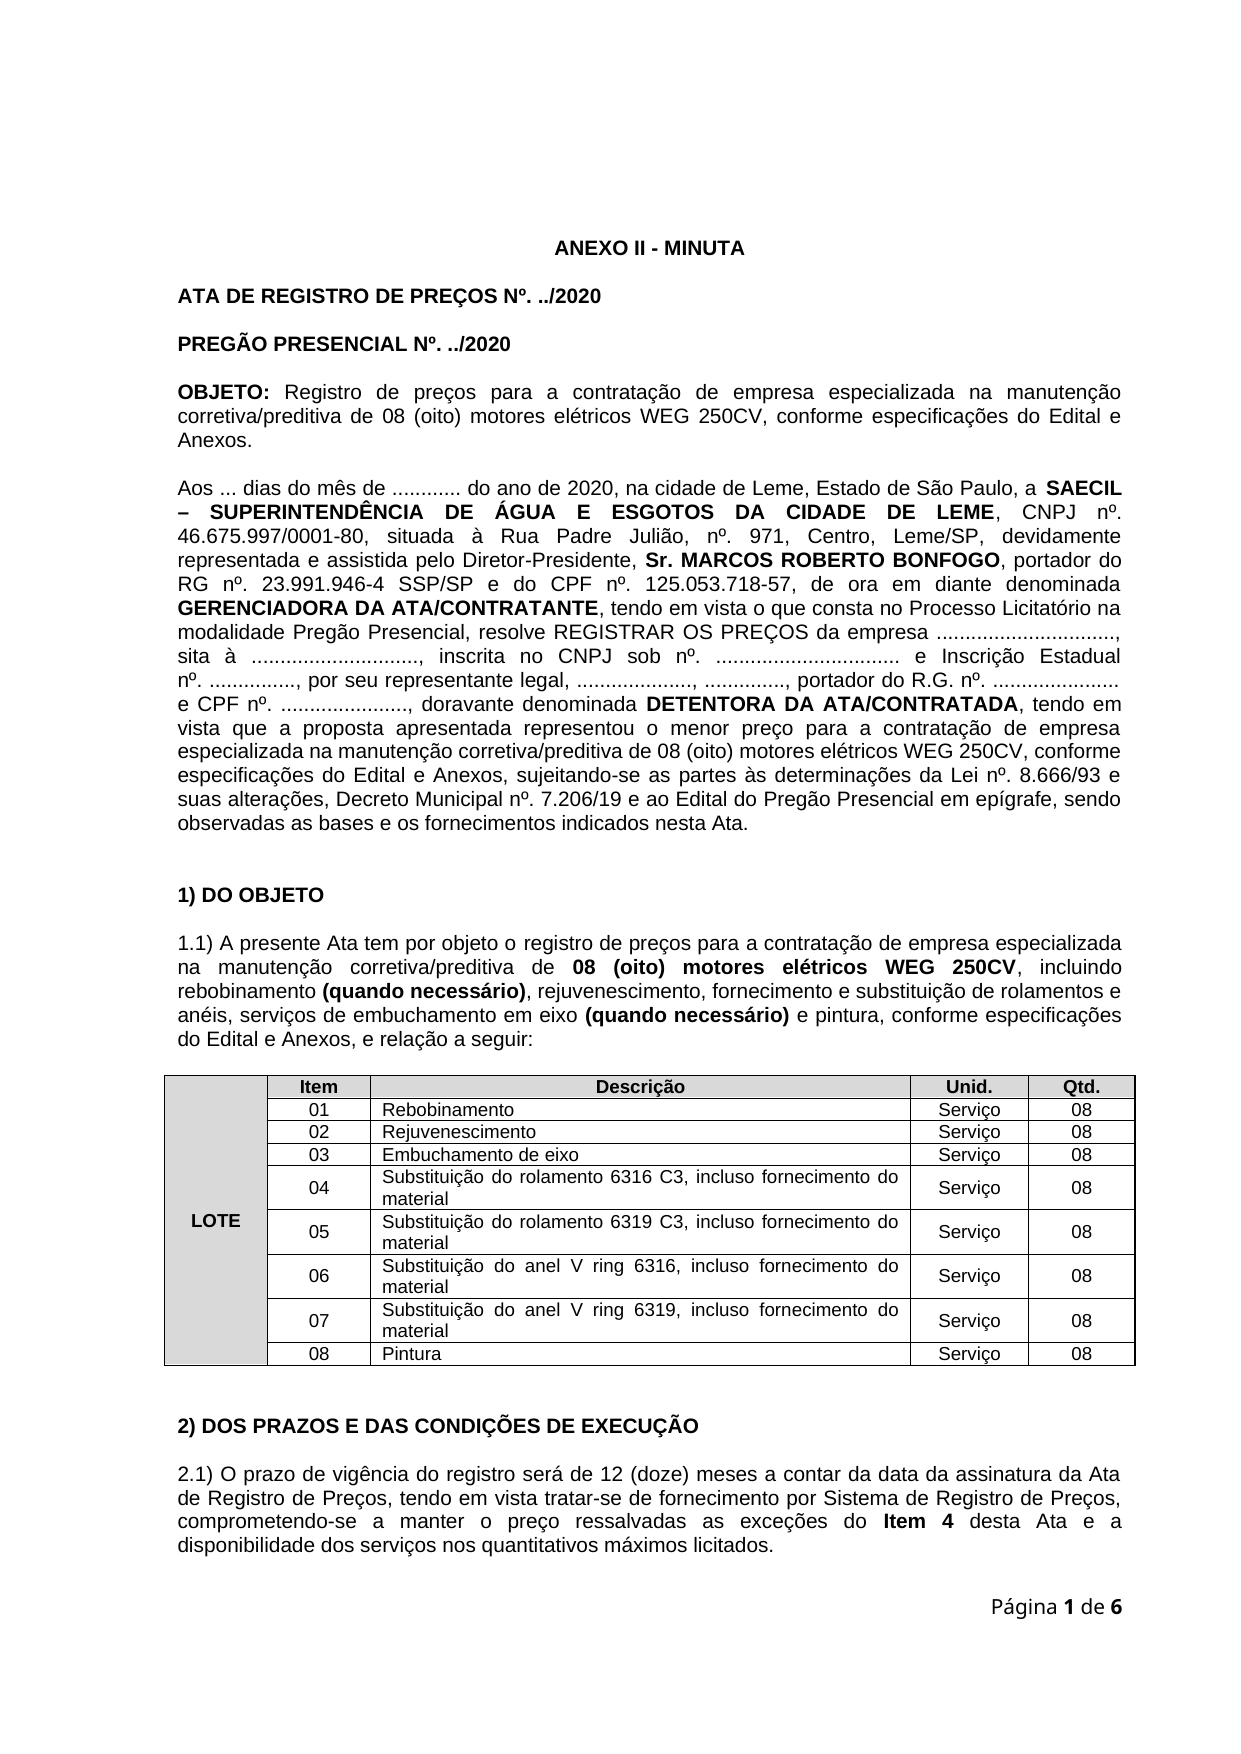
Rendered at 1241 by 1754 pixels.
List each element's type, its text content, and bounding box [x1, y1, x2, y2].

text 1.1) A presente Ata tem por objeto o registro de preços para a contratação de empresa especializada na manutenção corretiva/preditiva de 08 (oito) motores elétricos WEG 250CV, incluindo rebobinamento (quando necessário), rejuvenescimento, fornecimento e substituição de rolamentos e anéis, serviços de embuchamento em eixo (quando necessário) e pintura, conforme especificações do Edital e Anexos, e relação a seguir: [177, 931, 1122, 1051]
table_cell 06 [268, 1255, 370, 1298]
table_cell 07 [268, 1299, 370, 1342]
table_cell 08 [1029, 1099, 1134, 1120]
table_header Unid. [911, 1076, 1028, 1097]
table_cell Pintura [371, 1343, 910, 1364]
text ATA DE REGISTRO DE PREÇOS Nº. ../2020 [177, 284, 1122, 308]
table_header Qtd. [1029, 1076, 1134, 1097]
table_cell 08 [1029, 1255, 1134, 1298]
table_cell 08 [1029, 1210, 1134, 1253]
table_cell Serviço [911, 1299, 1028, 1342]
text Aos ... dias do mês de ............ do ano de 2020, na cidade de Leme, Estado de São Paulo, a SAECIL – SUPERINTENDÊNCIA DE ÁGUA E ESGOTOS DA CIDADE DE LEME, CNPJ nº. 46.675.997/0001-80, situada à Rua Padre Julião, nº. 971, Centro, Leme/SP, devidamente representada e assistida pelo Diretor-Presidente, Sr. MARCOS ROBERTO BONFOGO, portador do RG nº. 23.991.946-4 SSP/SP e do CPF nº. 125.053.718-57, de ora em diante denominada GERENCIADORA DA ATA/CONTRATANTE, tendo em vista o que consta no Processo Licitatório na modalidade Pregão Presencial, resolve REGISTRAR OS PREÇOS da empresa ..............................., sita à ............................., inscrita no CNPJ sob nº. ................................ e Inscrição Estadual nº. ..............., por seu representante legal, ...................., .............., portador do R.G. nº. ...................... e CPF nº. ......................, doravante denominada DETENTORA DA ATA/CONTRATADA, tendo em vista que a proposta apresentada representou o menor preço para a contratação de empresa especializada na manutenção corretiva/preditiva de 08 (oito) motores elétricos WEG 250CV, conforme especificações do Edital e Anexos, sujeitando-se as partes às determinações da Lei nº. 8.666/93 e suas alterações, Decreto Municipal nº. 7.206/19 e ao Edital do Pregão Presencial em epígrafe, sendo observadas as bases e os fornecimentos indicados nesta Ata. [177, 476, 1122, 835]
table_cell 08 [1029, 1343, 1134, 1364]
table_header Item [268, 1076, 370, 1097]
table_cell 08 [1029, 1121, 1134, 1143]
table_cell Serviço [911, 1166, 1028, 1209]
table_cell Rebobinamento [371, 1099, 910, 1120]
table_cell Substituição do anel V ring 6316, incluso fornecimento do material [371, 1255, 910, 1298]
text 1) DO OBJETO [177, 883, 1122, 907]
text PREGÃO PRESENCIAL Nº. ../2020 [177, 332, 1122, 356]
table_cell 01 [268, 1099, 370, 1120]
table_cell Serviço [911, 1210, 1028, 1253]
table_cell 08 [268, 1343, 370, 1364]
table_header LOTE [165, 1076, 267, 1364]
table_cell Embuchamento de eixo [371, 1144, 910, 1165]
table_cell Substituição do rolamento 6316 C3, incluso fornecimento do material [371, 1166, 910, 1209]
table_cell 05 [268, 1210, 370, 1253]
table_cell 03 [268, 1144, 370, 1165]
table_cell Rejuvenescimento [371, 1121, 910, 1143]
text OBJETO: Registro de preços para a contratação de empresa especializada na manutenção corretiva/preditiva de 08 (oito) motores elétricos WEG 250CV, conforme especificações do Edital e Anexos. [177, 380, 1122, 452]
text ANEXO II - MINUTA [177, 236, 1122, 260]
table_cell Serviço [911, 1121, 1028, 1143]
table_cell Substituição do rolamento 6319 C3, incluso fornecimento do material [371, 1210, 910, 1253]
table_cell 02 [268, 1121, 370, 1143]
table_cell 08 [1029, 1166, 1134, 1209]
table_cell Serviço [911, 1343, 1028, 1364]
text 2.1) O prazo de vigência do registro será de 12 (doze) meses a contar da data da assinatura da Ata de Registro de Preços, tendo em vista tratar-se de fornecimento por Sistema de Registro de Preços, comprometendo-se a manter o preço ressalvadas as exceções do Item 4 desta Ata e a disponibilidade dos serviços nos quantitativos máximos licitados. [177, 1461, 1122, 1557]
table_cell Substituição do anel V ring 6319, incluso fornecimento do material [371, 1299, 910, 1342]
table_cell 08 [1029, 1299, 1134, 1342]
table_header Descrição [371, 1076, 910, 1097]
table_cell 08 [1029, 1144, 1134, 1165]
table_cell Serviço [911, 1255, 1028, 1298]
table_cell Serviço [911, 1144, 1028, 1165]
table_cell 04 [268, 1166, 370, 1209]
text 2) DOS PRAZOS E DAS CONDIÇÕES DE EXECUÇÃO [177, 1413, 1122, 1437]
table_cell Serviço [911, 1099, 1028, 1120]
